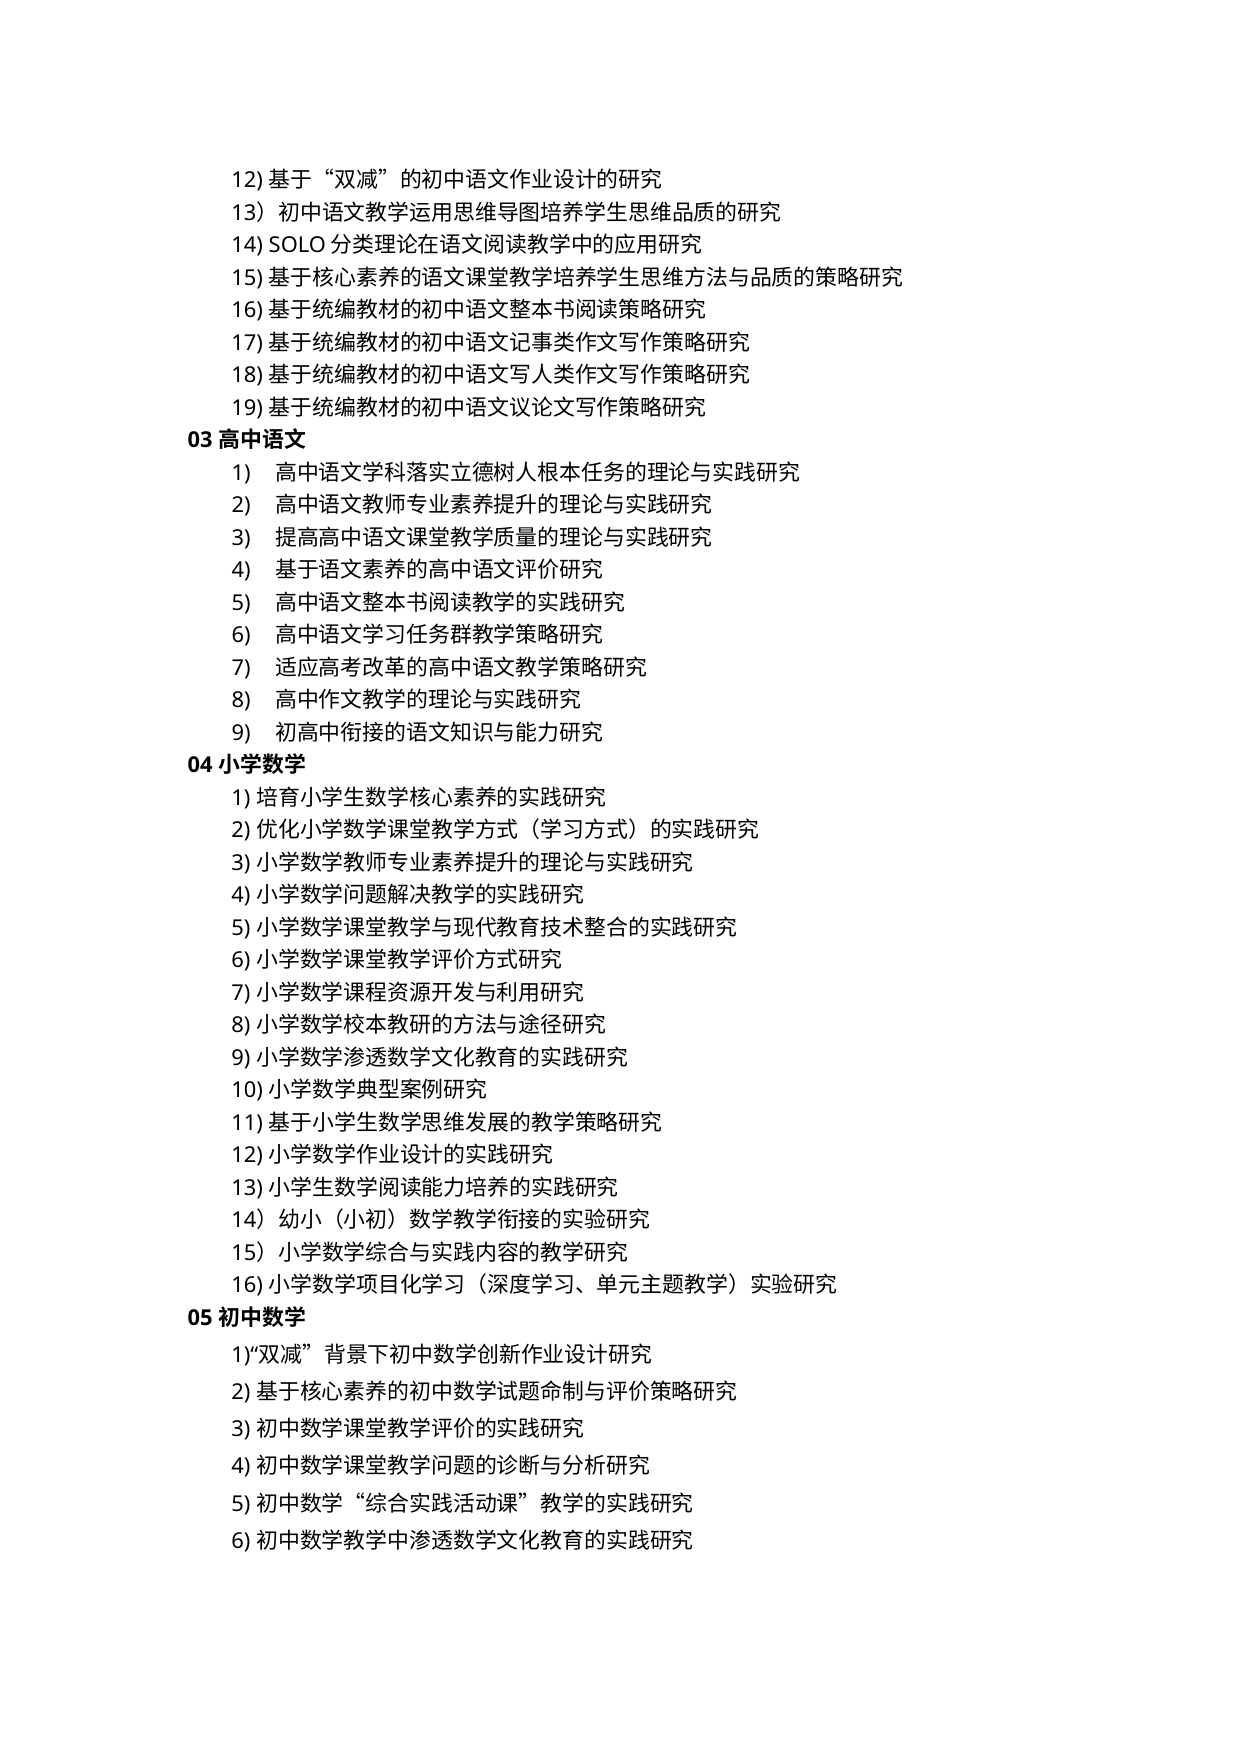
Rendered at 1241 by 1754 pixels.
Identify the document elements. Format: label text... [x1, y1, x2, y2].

text 1) 培育小学生数学核心素养的实践研究 [187, 779, 1053, 812]
text 6) 小学数学课堂教学评价方式研究 [187, 942, 1053, 974]
text 1)“双减”背景下初中数学创新作业设计研究 [187, 1337, 1053, 1369]
text 2) 基于核心素养的初中数学试题命制与评价策略研究 [187, 1374, 1053, 1406]
text 4) 初中数学课堂教学问题的诊断与分析研究 [187, 1448, 1053, 1481]
text 04 小学数学 [187, 747, 1053, 779]
text 3) 初中数学课堂教学评价的实践研究 [187, 1411, 1053, 1443]
text 4) 小学数学问题解决教学的实践研究 [187, 877, 1053, 909]
text 15) 基于核心素养的语文课堂教学培养学生思维方法与品质的策略研究 [187, 259, 1053, 292]
text 6) 初中数学教学中渗透数学文化教育的实践研究 [187, 1523, 1053, 1555]
text 7) 小学数学课程资源开发与利用研究 [187, 974, 1053, 1007]
text 18) 基于统编教材的初中语文写人类作文写作策略研究 [187, 357, 1053, 389]
text 3) 小学数学教师专业素养提升的理论与实践研究 [187, 844, 1053, 877]
text 05 初中数学 [187, 1299, 1053, 1332]
list 高中语文学科落实立德树人根本任务的理论与实践研究 [187, 454, 1053, 487]
list 提高高中语文课堂教学质量的理论与实践研究 [187, 519, 1053, 552]
text 5) 小学数学课堂教学与现代教育技术整合的实践研究 [187, 909, 1053, 942]
list 高中语文教师专业素养提升的理论与实践研究 [187, 487, 1053, 519]
text 15）小学数学综合与实践内容的教学研究 [187, 1234, 1053, 1267]
text 10) 小学数学典型案例研究 [187, 1072, 1053, 1104]
text 16) 小学数学项目化学习（深度学习、单元主题教学）实验研究 [187, 1267, 1053, 1299]
list 高中语文整本书阅读教学的实践研究 [187, 584, 1053, 617]
text 17) 基于统编教材的初中语文记事类作文写作策略研究 [187, 324, 1053, 357]
list 适应高考改革的高中语文教学策略研究 [187, 649, 1053, 682]
list 高中作文教学的理论与实践研究 [187, 682, 1053, 714]
text 14）幼小（小初）数学教学衔接的实验研究 [187, 1202, 1053, 1234]
text 9) 小学数学渗透数学文化教育的实践研究 [187, 1039, 1053, 1072]
text 5) 初中数学“综合实践活动课”教学的实践研究 [187, 1485, 1053, 1518]
text 11) 基于小学生数学思维发展的教学策略研究 [187, 1104, 1053, 1137]
text 8) 小学数学校本教研的方法与途径研究 [187, 1007, 1053, 1039]
text 12) 基于“双减”的初中语文作业设计的研究 [187, 162, 1053, 194]
text 13) 小学生数学阅读能力培养的实践研究 [187, 1169, 1053, 1202]
text 03 高中语文 [187, 422, 1053, 454]
list 基于语文素养的高中语文评价研究 [187, 552, 1053, 584]
text 19) 基于统编教材的初中语文议论文写作策略研究 [187, 389, 1053, 422]
text 12) 小学数学作业设计的实践研究 [187, 1137, 1053, 1169]
text 14) SOLO分类理论在语文阅读教学中的应用研究 [187, 227, 1053, 259]
text 13）初中语文教学运用思维导图培养学生思维品质的研究 [187, 194, 1053, 227]
text 2) 优化小学数学课堂教学方式（学习方式）的实践研究 [187, 812, 1053, 844]
list 初高中衔接的语文知识与能力研究 [187, 714, 1053, 747]
text 16) 基于统编教材的初中语文整本书阅读策略研究 [187, 292, 1053, 324]
list 高中语文学习任务群教学策略研究 [187, 617, 1053, 649]
